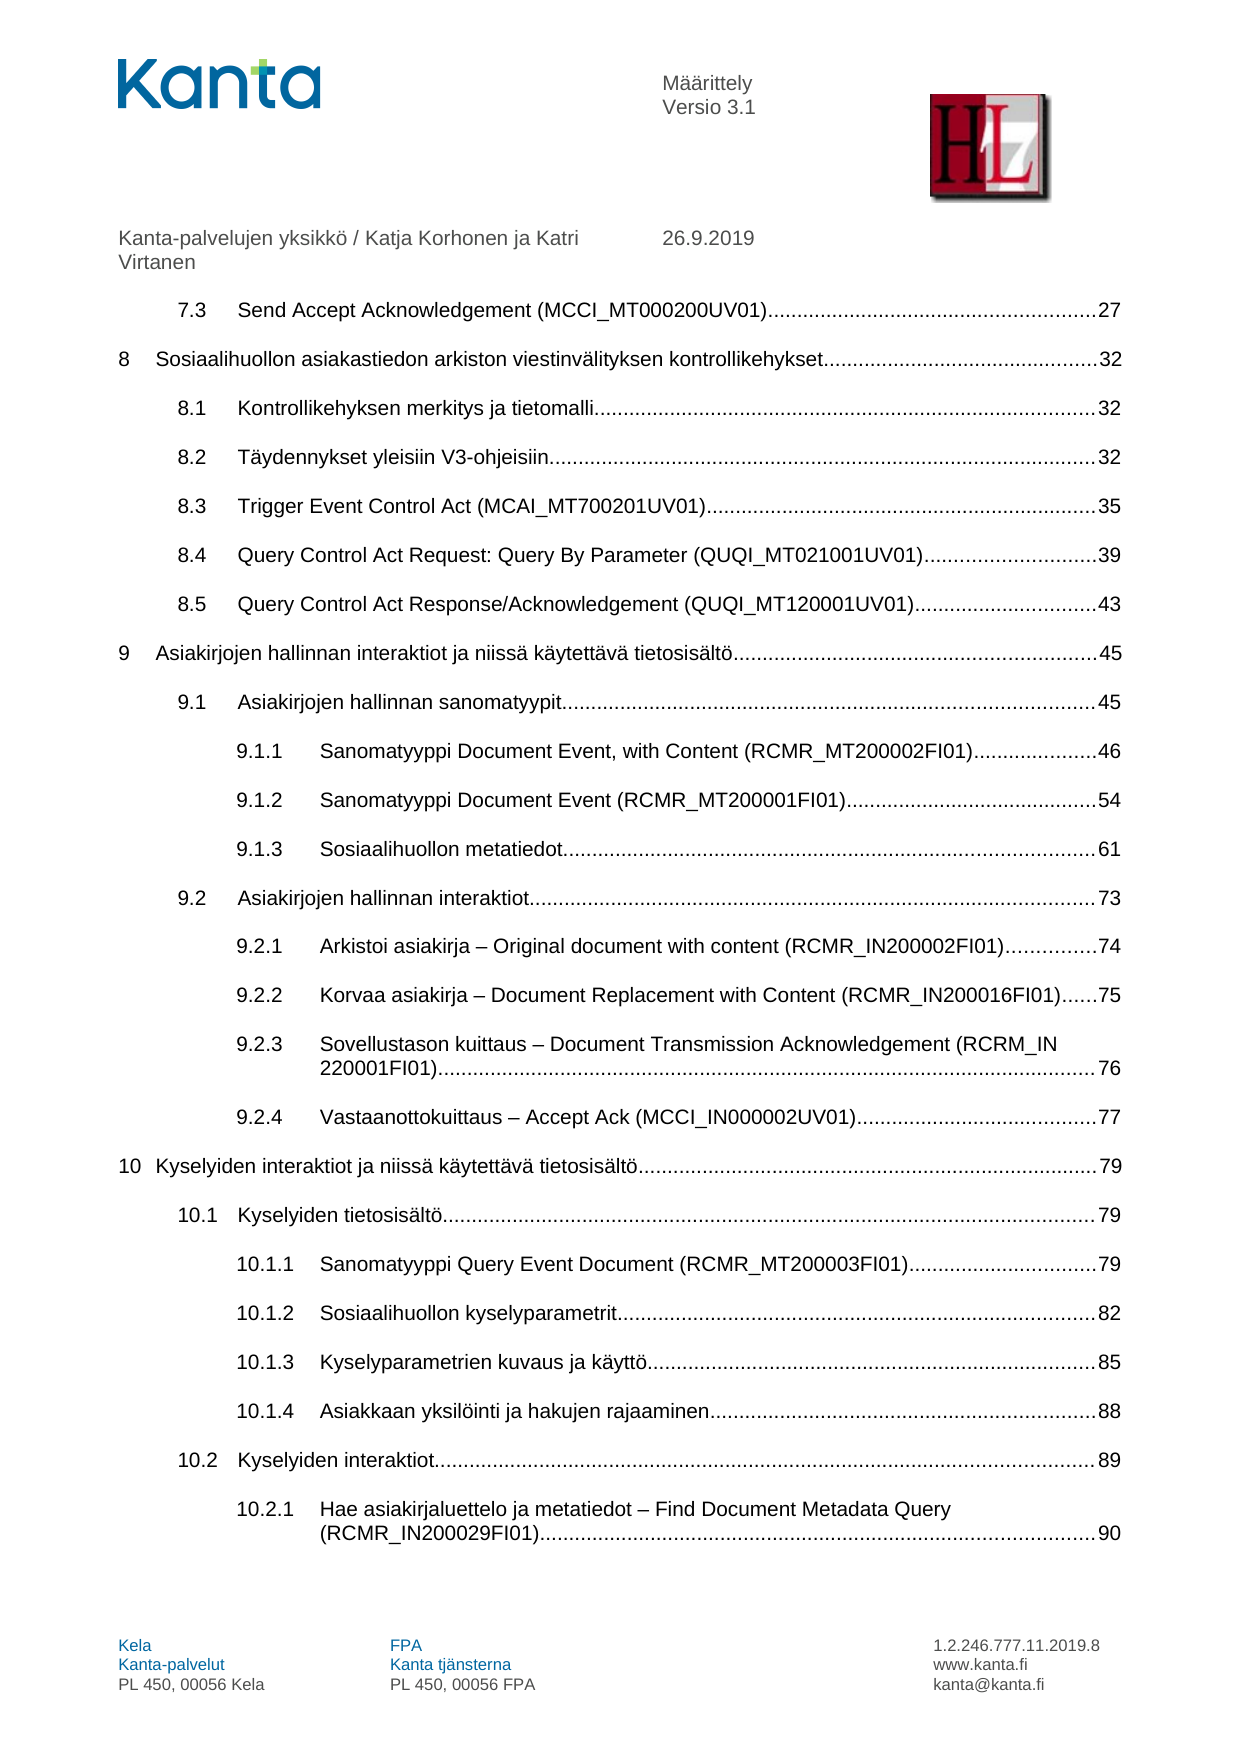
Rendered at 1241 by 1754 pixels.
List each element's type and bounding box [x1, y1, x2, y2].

picture [118, 59, 321, 109]
picture [930, 94, 1053, 203]
